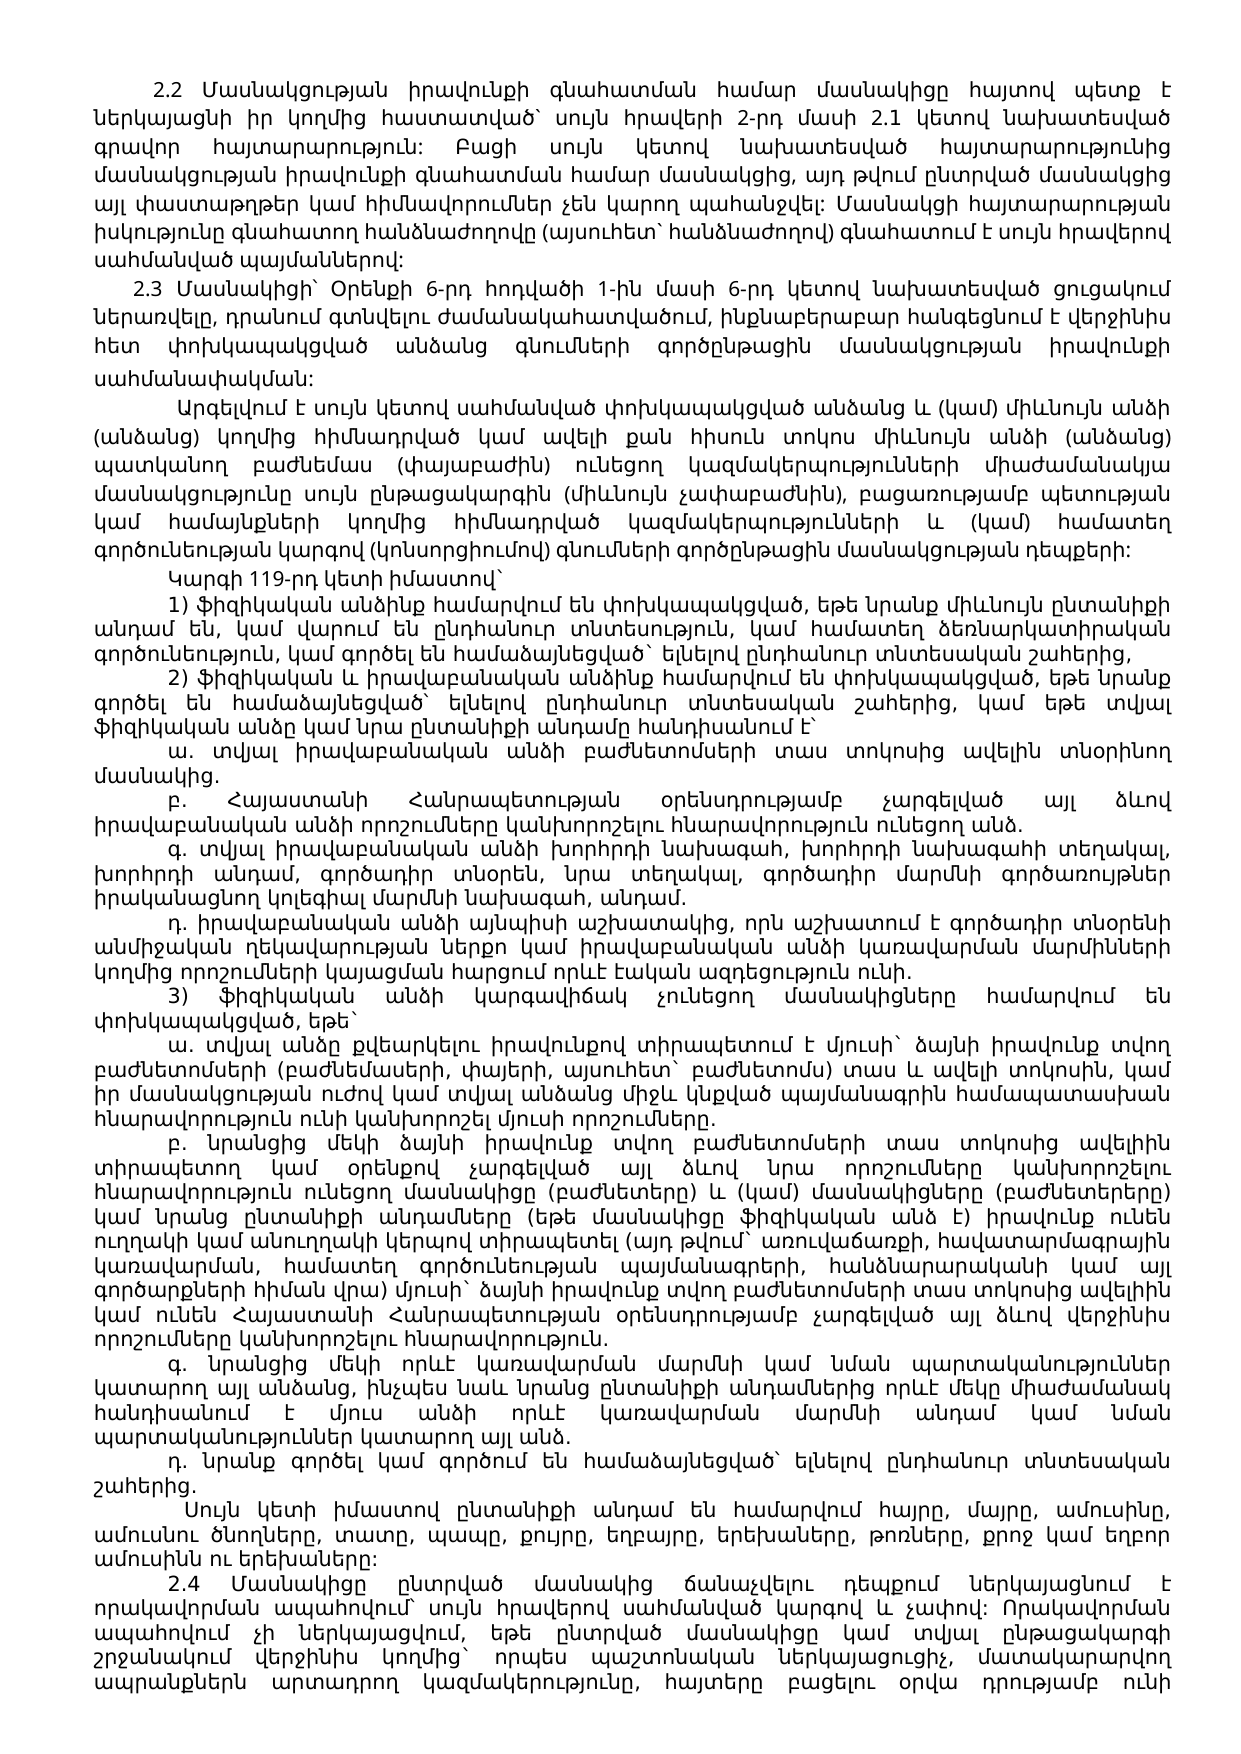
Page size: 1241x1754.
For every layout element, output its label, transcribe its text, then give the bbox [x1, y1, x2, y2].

text գ. տվյալ իրավաբանական անձի խորհրդի նախագահ, խորհրդի նախագահի տեղակալ, խորհրդի անդամ, գործադիր տնօրեն, նրա տեղակալ, գործադիր մարմնի գործառույթներ իրականացնող կոլեգիալ մարմնի նախագահ, անդամ. [94, 837, 1171, 911]
text Կարգի 119-րդ կետի իմաստով` [94, 564, 1171, 592]
text դ. նրանք գործել կամ գործում են համաձայնեցված՝ ելնելով ընդհանուր տնտեսական շահերից. [94, 1449, 1171, 1498]
text 1) ֆիզիկական անձինք համարվում են փոխկապակցված, եթե նրանք միևնույն ընտանիքի անդամ են, կամ վարում են ընդհանուր տնտեսություն, կամ համատեղ ձեռնարկատիրական գործունեություն, կամ գործել են համաձայնեցված` ելնելով ընդհանուր տնտեսական շահերից, [94, 592, 1171, 666]
text 2) ֆիզիկական և իրավաբանական անձինք համարվում են փոխկապակցված, եթե նրանք գործել են համաձայնեցված՝ ելնելով ընդհանուր տնտեսական շահերից, կամ եթե տվյալ ֆիզիկական անձը կամ նրա ընտանիքի անդամը հանդիսանում է՝ [94, 666, 1171, 739]
text ա. տվյալ անձը քվեարկելու իրավունքով տիրապետում է մյուսի` ձայնի իրավունք տվող բաժնետոմսերի (բաժնեմասերի, փայերի, այսուհետ` բաժնետոմս) տաս և ավելի տոկոսին, կամ իր մասնակցության ուժով կամ տվյալ անձանց միջև կնքված պայմանագրին համապատասխան հնարավորություն ունի կանխորոշել մյուսի որոշումները. [94, 1033, 1171, 1131]
text 2.2 Մասնակցության իրավունքի գնահատման համար մասնակիցը հայտով պետք է ներկայացնի իր կողմից հաստատված` սույն հրավերի 2-րդ մասի 2.1 կետով նախատեսված գրավոր հայտարարություն: Բացի սույն կետով նախատեսված հայտարարությունից մասնակցության իրավունքի գնահատման համար մասնակցից, այդ թվում ընտրված մասնակցից այլ փաստաթղթեր կամ հիմնավորումներ չեն կարող պահանջվել: Մասնակցի հայտարարության իսկությունը գնահատող հանձնաժողովը (այսուհետ` հանձնաժողով) գնահատում է սույն հրավերով սահմանված պայմաններով: [94, 75, 1171, 274]
text դ. իրավաբանական անձի այնպիսի աշխատակից, որն աշխատում է գործադիր տնօրենի անմիջական ղեկավարության ներքո կամ իրավաբանական անձի կառավարման մարմինների կողմից որոշումների կայացման հարցում որևէ էական ազդեցություն ունի. [94, 911, 1171, 984]
text 2.3 Մասնակիցի՝ Օրենքի 6-րդ հոդվածի 1-ին մասի 6-րդ կետով նախատեսված ցուցակում ներառվելը, դրանում գտնվելու ժամանակահատվածում, ինքնաբերաբար հանգեցնում է վերջինիս հետ փոխկապակցված անձանց գնումների գործընթացին մասնակցության իրավունքի սահմանափակման: [94, 274, 1171, 393]
text բ. նրանցից մեկի ձայնի իրավունք տվող բաժնետոմսերի տաս տոկոսից ավելիին տիրապետող կամ օրենքով չարգելված այլ ձևով նրա որոշումները կանխորոշելու հնարավորություն ունեցող մասնակիցը (բաժնետերը) և (կամ) մասնակիցները (բաժնետերերը) կամ նրանց ընտանիքի անդամները (եթե մասնակիցը ֆիզիկական անձ է) իրավունք ունեն ուղղակի կամ անուղղակի կերպով տիրապետել (այդ թվում` առուվաճառքի, հավատարմագրային կառավարման, համատեղ գործունեության պայմանագրերի, հանձնարարականի կամ այլ գործարքների հիման վրա) մյուսի` ձայնի իրավունք տվող բաժնետոմսերի տաս տոկոսից ավելիին կամ ունեն Հայաստանի Հանրապետության օրենսդրությամբ չարգելված այլ ձևով վերջինիս որոշումները կանխորոշելու հնարավորություն. [94, 1131, 1171, 1351]
text բ. Հայաստանի Հանրապետության օրենսդրությամբ չարգելված այլ ձևով իրավաբանական անձի որոշումները կանխորոշելու հնարավորություն ունեցող անձ. [94, 788, 1171, 837]
text Արգելվում է սույն կետով սահմանված փոխկապակցված անձանց և (կամ) միևնույն անձի (անձանց) կողմից հիմնադրված կամ ավելի քան հիսուն տոկոս միևնույն անձի (անձանց) պատկանող բաժնեմաս (փայաբաժին) ունեցող կազմակերպությունների միաժամանակյա մասնակցությունը սույն ընթացակարգին (միևնույն չափաբաժնին), բացառությամբ պետության կամ համայնքների կողմից հիմնադրված կազմակերպությունների և (կամ) համատեղ գործունեության կարգով (կոնսորցիումով) գնումների գործընթացին մասնակցության դեպքերի: [94, 393, 1171, 564]
text ա. տվյալ իրավաբանական անձի բաժնետոմսերի տաս տոկոսից ավելին տնօրինող մասնակից. [94, 739, 1171, 788]
text Սույն կետի իմաստով ընտանիքի անդամ են համարվում հայրը, մայրը, ամուսինը, ամուսնու ծնողները, տատը, պապը, քույրը, եղբայրը, երեխաները, թոռները, քրոջ կամ եղբոր ամուսինն ու երեխաները: [94, 1498, 1171, 1572]
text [94, 1572, 1171, 1694]
text գ. նրանցից մեկի որևէ կառավարման մարմնի կամ նման պարտականություններ կատարող այլ անձանց, ինչպես նաև նրանց ընտանիքի անդամներից որևէ մեկը միաժամանակ հանդիսանում է մյուս անձի որևէ կառավարման մարմնի անդամ կամ նման պարտականություններ կատարող այլ անձ. [94, 1351, 1171, 1449]
text 3) ֆիզիկական անձի կարգավիճակ չունեցող մասնակիցները համարվում են փոխկապակցված, եթե` [94, 984, 1171, 1033]
